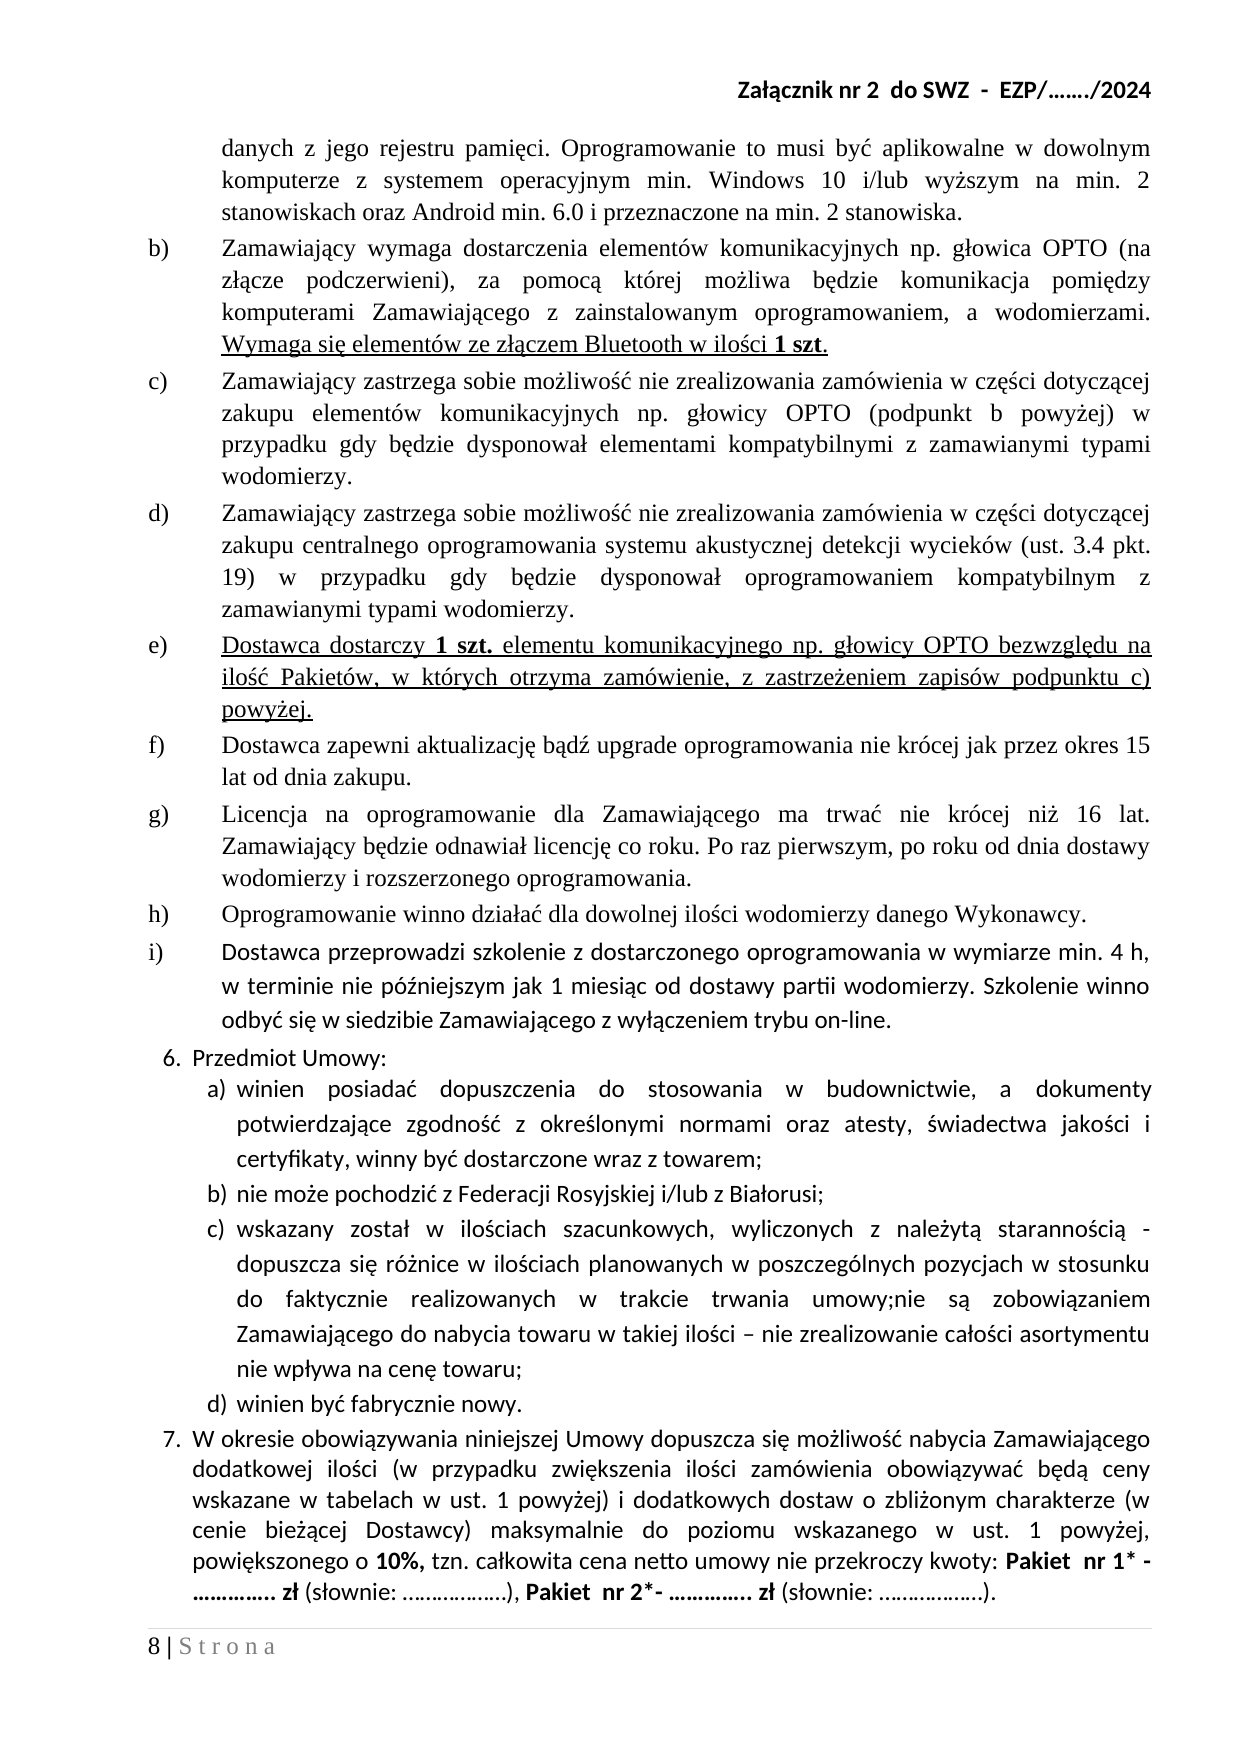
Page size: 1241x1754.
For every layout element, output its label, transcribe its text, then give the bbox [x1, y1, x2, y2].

list Dostawca zapewni aktualizację bądź upgrade oprogramowania nie krócej jak przez okres 15 lat od dnia zakupu. [148, 731, 1152, 791]
list winien być fabrycznie nowy. [207, 1388, 1152, 1418]
list Zamawiający zastrzega sobie możliwość nie zrealizowania zamówienia w części dotyczącej zakupu elementów komunikacyjnych np. głowicy OPTO (podpunkt b powyżej) w przypadku gdy będzie dysponował elementami kompatybilnymi z zamawianymi typami wodomierzy. [148, 366, 1152, 490]
list nie może pochodzić z Federacji Rosyjskiej i/lub z Białorusi; [207, 1178, 1152, 1208]
list Zamawiający zastrzega sobie możliwość nie zrealizowania zamówienia w części dotyczącej zakupu centralnego oprogramowania systemu akustycznej detekcji wycieków (ust. 3.4 pkt. 19) w przypadku gdy będzie dysponował oprogramowaniem kompatybilnym z zamawianymi typami wodomierzy. [148, 498, 1152, 622]
list W okresie obowiązywania niniejszej Umowy dopuszcza się możliwość nabycia Zamawiającego dodatkowej ilości (w przypadku zwiększenia ilości zamówienia obowiązywać będą ceny wskazane w tabelach w ust. 1 powyżej) i dodatkowych dostaw o zbliżonym charakterze (w cenie bieżącej Dostawcy) maksymalnie do poziomu wskazanego w ust. 1 powyżej, powiększonego o 10%, tzn. całkowita cena netto umowy nie przekroczy kwoty: Pakiet nr 1* - ………….. zł (słownie: ………………), Pakiet nr 2*- ………….. zł (słownie: ………………). [162, 1423, 1152, 1606]
list Dostawca przeprowadzi szkolenie z dostarczonego oprogramowania w wymiarze min. 4 h, w terminie nie późniejszym jak 1 miesiąc od dostawy partii wodomierzy. Szkolenie winno odbyć się w siedzibie Zamawiającego z wyłączeniem trybu on-line. [148, 936, 1152, 1034]
list Licencja na oprogramowanie dla Zamawiającego ma trwać nie krócej niż 16 lat. Zamawiający będzie odnawiał licencję co roku. Po raz pierwszym, po roku od dnia dostawy wodomierzy i rozszerzonego oprogramowania. [148, 799, 1152, 892]
list Zamawiający wymaga dostarczenia elementów komunikacyjnych np. głowica OPTO (na złącze podczerwieni), za pomocą której możliwa będzie komunikacja pomiędzy komputerami Zamawiającego z zainstalowanym oprogramowaniem, a wodomierzami. Wymaga się elementów ze złączem Bluetooth w ilości 1 szt. [148, 233, 1152, 358]
list Dostawca dostarczy 1 szt. elementu komunikacyjnego np. głowicy OPTO bezwzględu na ilość Pakietów, w których otrzyma zamówienie, z zastrzeżeniem zapisów podpunktu c) powyżej. [148, 630, 1152, 723]
list winien posiadać dopuszczenia do stosowania w budownictwie, a dokumenty potwierdzające zgodność z określonymi normami oraz atesty, świadectwa jakości i certyfikaty, winny być dostarczone wraz z towarem; [207, 1073, 1152, 1173]
list Oprogramowanie winno działać dla dowolnej ilości wodomierzy danego Wykonawcy. [148, 899, 1152, 928]
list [148, 133, 1152, 226]
list wskazany został w ilościach szacunkowych, wyliczonych z należytą starannością -dopuszcza się różnice w ilościach planowanych w poszczególnych pozycjach w stosunku do faktycznie realizowanych w trakcie trwania umowy;nie są zobowiązaniem Zamawiającego do nabycia towaru w takiej ilości – nie zrealizowanie całości asortymentu nie wpływa na cenę towaru; [207, 1213, 1152, 1383]
list Przedmiot Umowy: [162, 1042, 1152, 1073]
